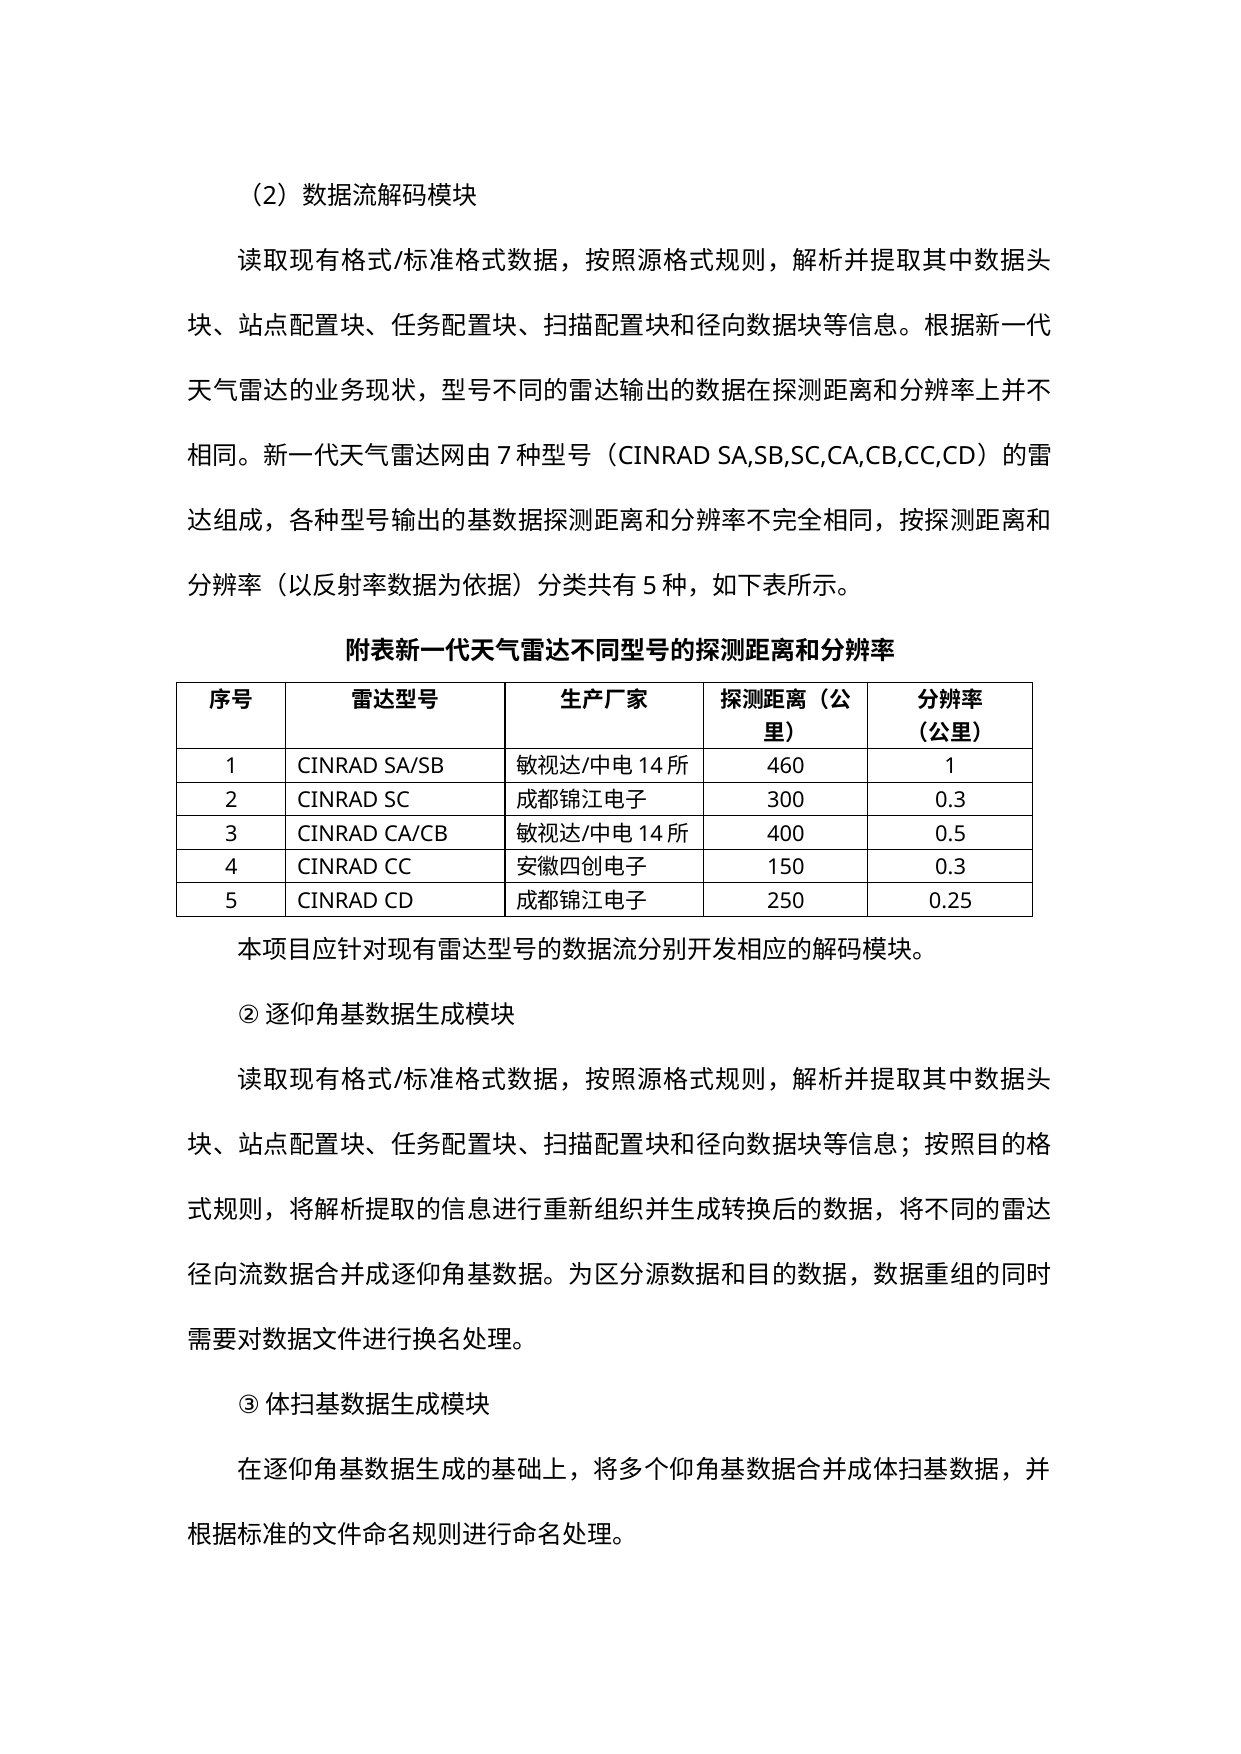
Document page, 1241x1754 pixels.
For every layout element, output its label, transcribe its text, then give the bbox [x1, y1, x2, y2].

table_cell 敏视达/中电14所 [506, 749, 703, 782]
table_cell 4 [177, 850, 285, 882]
table_cell 3 [177, 816, 285, 849]
table_cell 成都锦江电子 [506, 783, 703, 815]
table_cell 0.25 [868, 883, 1032, 916]
table_header 雷达型号 [286, 683, 504, 748]
table_cell 1 [868, 749, 1032, 782]
table_cell 0.3 [868, 850, 1032, 882]
table_cell 敏视达/中电14所 [506, 816, 703, 849]
table_header 探测距离（公里） [704, 683, 867, 748]
table_cell 300 [704, 783, 867, 815]
table_cell CINRAD CC [286, 850, 504, 882]
text 本项目应针对现有雷达型号的数据流分别开发相应的解码模块。 [187, 917, 1053, 982]
table_header 生产厂家 [506, 683, 703, 748]
table_cell CINRAD SC [286, 783, 504, 815]
table_cell 1 [177, 749, 285, 782]
text ③体扫基数据生成模块 [187, 1372, 1053, 1437]
table_cell 0.5 [868, 816, 1032, 849]
table_cell 2 [177, 783, 285, 815]
table_cell 250 [704, 883, 867, 916]
table_cell 成都锦江电子 [506, 883, 703, 916]
table_cell CINRAD SA/SB [286, 749, 504, 782]
table_cell CINRAD CA/CB [286, 816, 504, 849]
table_header 分辨率 （公里） [868, 683, 1032, 748]
text 附表新一代天气雷达不同型号的探测距离和分辨率 [187, 617, 1053, 682]
table_cell 150 [704, 850, 867, 882]
table_header 序号 [177, 683, 285, 748]
table_cell CINRAD CD [286, 883, 504, 916]
table_cell 400 [704, 816, 867, 849]
text 读取现有格式/标准格式数据，按照源格式规则，解析并提取其中数据头块、站点配置块、任务配置块、扫描配置块和径向数据块等信息；按照目的格式规则，将解析提取的信息进行重新组织并生成转换后的数据，将不同的雷达径向流数据合并成逐仰角基数据。为区分源数据和目的数据，数据重组的同时需要对数据文件进行换名处理。 [187, 1047, 1053, 1372]
table_cell 5 [177, 883, 285, 916]
table_cell 安徽四创电子 [506, 850, 703, 882]
text （2）数据流解码模块 [187, 162, 1053, 227]
table_cell 0.3 [868, 783, 1032, 815]
table_cell 460 [704, 749, 867, 782]
text 在逐仰角基数据生成的基础上，将多个仰角基数据合并成体扫基数据，并根据标准的文件命名规则进行命名处理。 [187, 1437, 1053, 1567]
text 读取现有格式/标准格式数据，按照源格式规则，解析并提取其中数据头块、站点配置块、任务配置块、扫描配置块和径向数据块等信息。根据新一代天气雷达的业务现状，型号不同的雷达输出的数据在探测距离和分辨率上并不相同。新一代天气雷达网由7种型号（CINRAD SA,SB,SC,CA,CB,CC,CD）的雷达组成，各种型号输出的基数据探测距离和分辨率不完全相同，按探测距离和分辨率（以反射率数据为依据）分类共有5种，如下表所示。 [187, 227, 1053, 617]
text ②逐仰角基数据生成模块 [187, 982, 1053, 1047]
